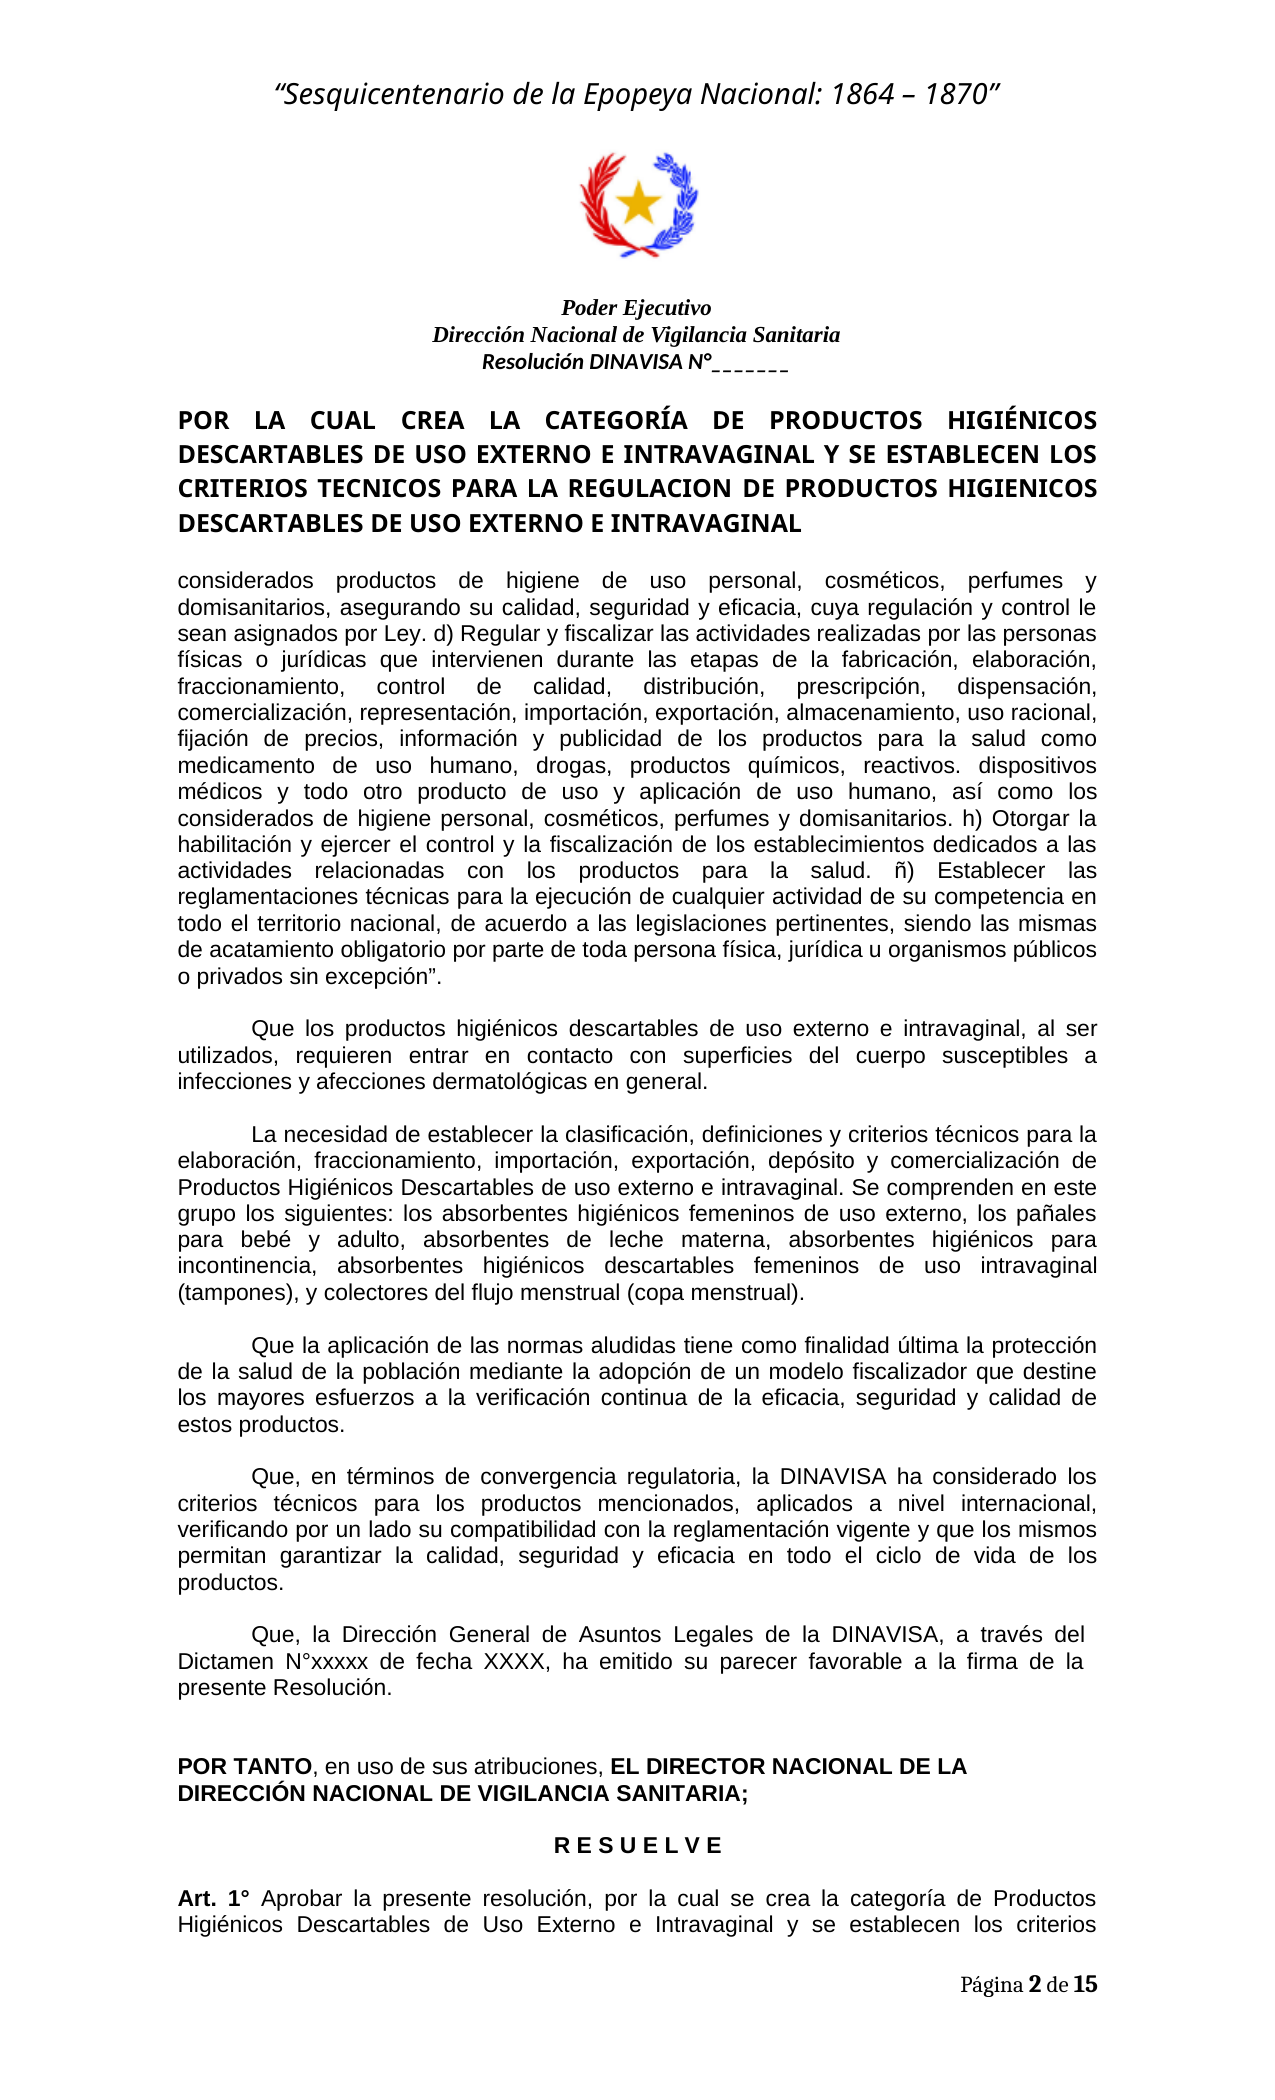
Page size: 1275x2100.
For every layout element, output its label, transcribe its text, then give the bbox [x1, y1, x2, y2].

picture [570, 139, 705, 268]
text Que, en términos de convergencia regulatoria, la DINAVISA ha considerado los criterios técnicos para los productos mencionados, aplicados a nivel internacional, verificando por un lado su compatibilidad con la reglamentación vigente y que los mismos permitan garantizar la calidad, seguridad y eficacia en todo el ciclo de vida de los productos. [177, 1463, 1098, 1595]
text Que la aplicación de las normas aludidas tiene como finalidad última la protección de la salud de la población mediante la adopción de un modelo fiscalizador que destine los mayores esfuerzos a la verificación continua de la eficacia, seguridad y calidad de estos productos. [177, 1332, 1098, 1437]
text POR TANTO, en uso de sus atribuciones, EL DIRECTOR NACIONAL DE LA DIRECCIÓN NACIONAL DE VIGILANCIA SANITARIA; [177, 1753, 1085, 1806]
text La necesidad de establecer la clasificación, definiciones y criterios técnicos para la elaboración, fraccionamiento, importación, exportación, depósito y comercialización de Productos Higiénicos Descartables de uso externo e intravaginal. Se comprenden en este grupo los siguientes: los absorbentes higiénicos femeninos de uso externo, los pañales para bebé y adulto, absorbentes de leche materna, absorbentes higiénicos para incontinencia, absorbentes higiénicos descartables femeninos de uso intravaginal (tampones), y colectores del flujo menstrual (copa menstrual). [177, 1121, 1098, 1305]
text R E S U E L V E [177, 1832, 1098, 1859]
text Que los productos higiénicos descartables de uso externo e intravaginal, al ser utilizados, requieren entrar en contacto con superficies del cuerpo susceptibles a infecciones y afecciones dermatológicas en general. [177, 1015, 1098, 1094]
text Que, la Dirección General de Asuntos Legales de la DINAVISA, a través del Dictamen N°xxxxx de fecha XXXX, ha emitido su parecer favorable a la firma de la presente Resolución. [177, 1621, 1085, 1701]
